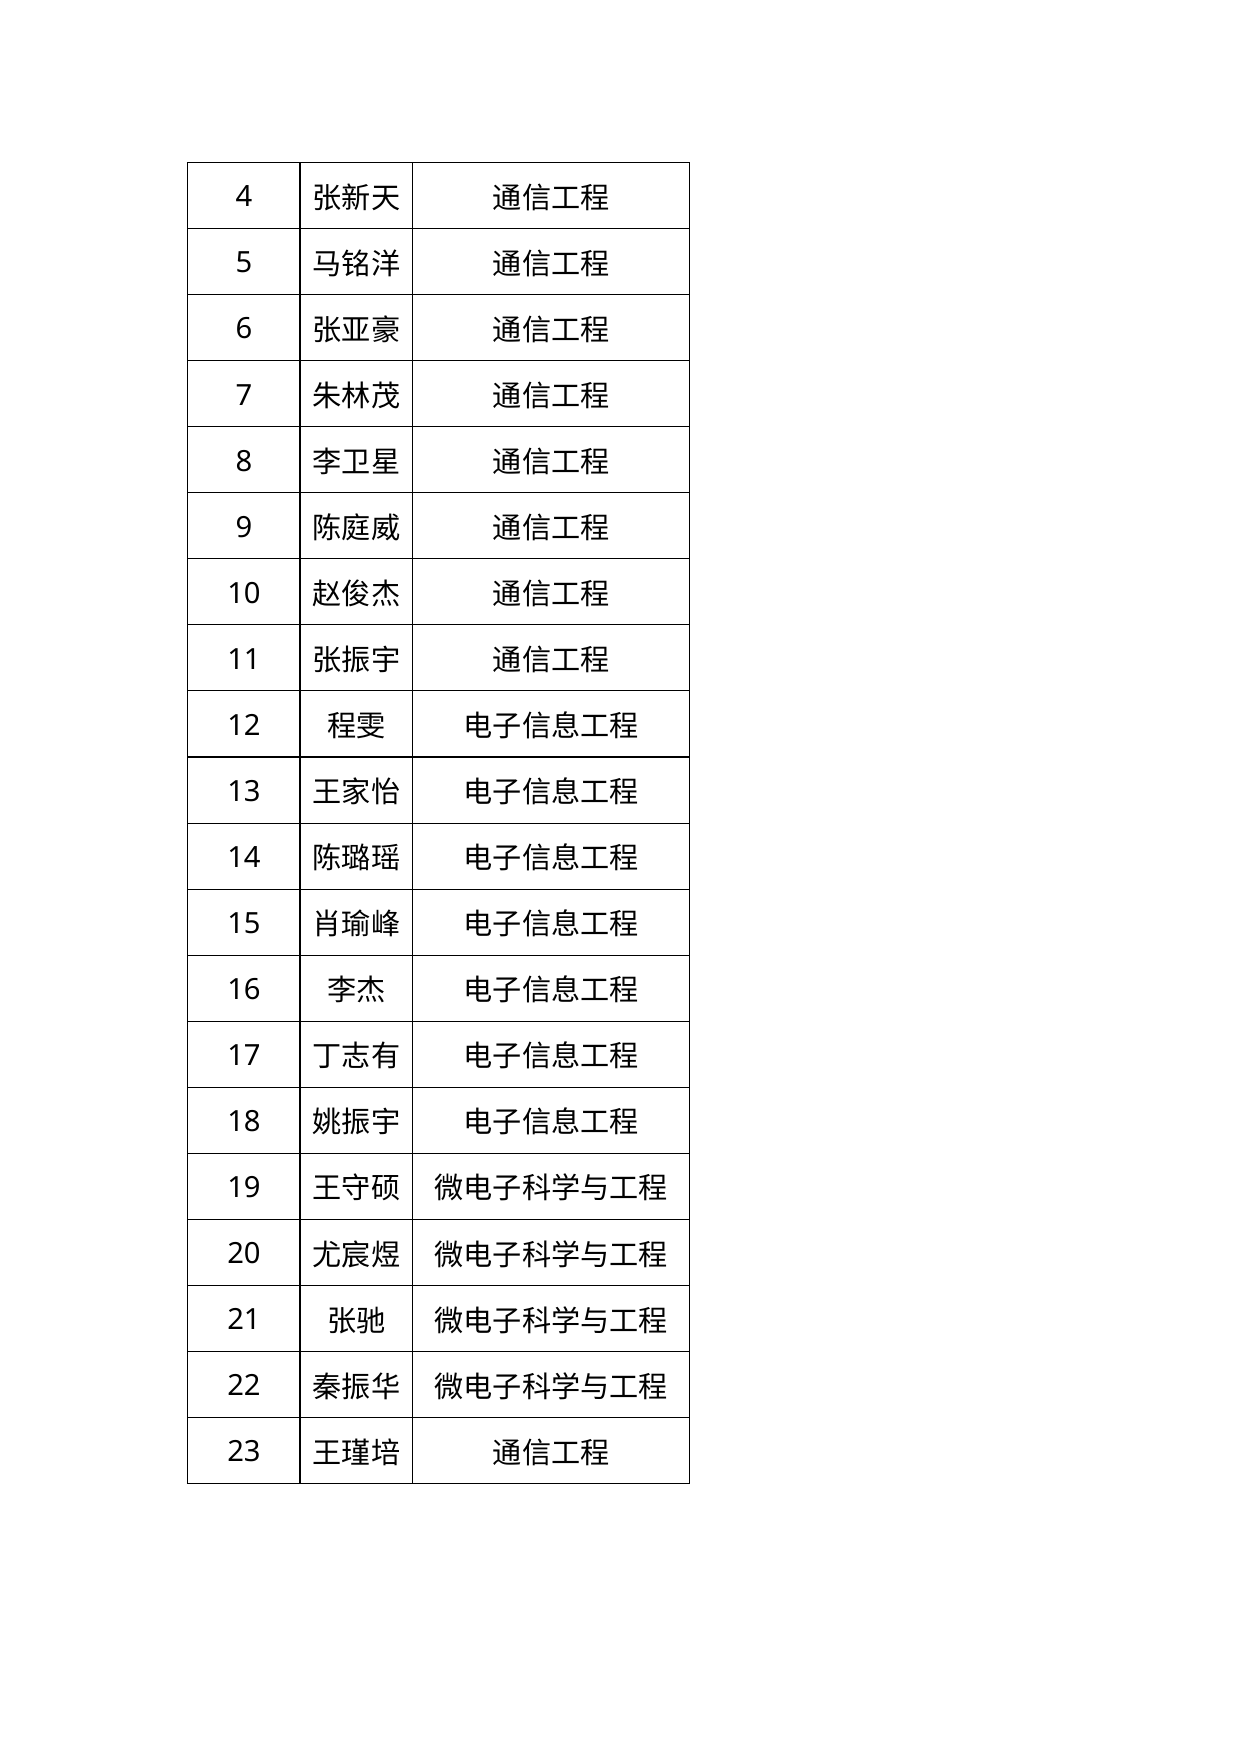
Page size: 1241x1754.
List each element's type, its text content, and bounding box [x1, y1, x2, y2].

table_cell 13 [188, 758, 299, 822]
table_cell 4 [188, 163, 299, 228]
table_cell 17 [188, 1022, 299, 1087]
table_cell 丁志有 [301, 1022, 412, 1087]
table_cell 微电子科学与工程 [413, 1286, 689, 1351]
table_cell 通信工程 [413, 361, 689, 426]
table_cell 秦振华 [301, 1352, 412, 1417]
table_cell 张驰 [301, 1286, 412, 1351]
table_cell 李卫星 [301, 427, 412, 492]
table_cell 陈璐瑶 [301, 824, 412, 888]
table_cell 22 [188, 1352, 299, 1417]
table_cell 通信工程 [413, 229, 689, 294]
table_cell 11 [188, 625, 299, 690]
table_cell 肖瑜峰 [301, 890, 412, 954]
table_cell 王家怡 [301, 758, 412, 822]
table_cell 尤宸煜 [301, 1220, 412, 1285]
table_cell 通信工程 [413, 625, 689, 690]
table_cell 王瑾培 [301, 1418, 412, 1483]
table_cell 电子信息工程 [413, 1088, 689, 1153]
table_cell 10 [188, 559, 299, 624]
table_cell 21 [188, 1286, 299, 1351]
table_cell 赵俊杰 [301, 559, 412, 624]
table_cell 23 [188, 1418, 299, 1483]
table_cell 14 [188, 824, 299, 888]
table_cell 电子信息工程 [413, 824, 689, 888]
table_cell 张振宇 [301, 625, 412, 690]
table_cell 通信工程 [413, 559, 689, 624]
table_cell 通信工程 [413, 1418, 689, 1483]
table_cell 电子信息工程 [413, 1022, 689, 1087]
table_cell 电子信息工程 [413, 956, 689, 1021]
table_cell 6 [188, 295, 299, 360]
table_cell 李杰 [301, 956, 412, 1021]
table_cell 王守硕 [301, 1154, 412, 1219]
table_cell 8 [188, 427, 299, 492]
table_cell 微电子科学与工程 [413, 1220, 689, 1285]
table_cell 微电子科学与工程 [413, 1352, 689, 1417]
table_cell 马铭洋 [301, 229, 412, 294]
table_cell 朱林茂 [301, 361, 412, 426]
table_cell 通信工程 [413, 295, 689, 360]
table_cell 陈庭威 [301, 493, 412, 558]
table_cell 19 [188, 1154, 299, 1219]
table_cell 张新天 [301, 163, 412, 228]
table_cell 程雯 [301, 691, 412, 756]
table_cell 通信工程 [413, 163, 689, 228]
table_cell 20 [188, 1220, 299, 1285]
table_cell 9 [188, 493, 299, 558]
table_cell 18 [188, 1088, 299, 1153]
table_cell 12 [188, 691, 299, 756]
table_cell 电子信息工程 [413, 758, 689, 822]
table_cell 5 [188, 229, 299, 294]
table_cell 电子信息工程 [413, 890, 689, 954]
table_cell 通信工程 [413, 493, 689, 558]
table_cell 7 [188, 361, 299, 426]
table_cell 张亚豪 [301, 295, 412, 360]
table_cell 姚振宇 [301, 1088, 412, 1153]
table_cell 电子信息工程 [413, 691, 689, 756]
table_cell 微电子科学与工程 [413, 1154, 689, 1219]
table_cell 16 [188, 956, 299, 1021]
table_cell 通信工程 [413, 427, 689, 492]
table_cell 15 [188, 890, 299, 954]
